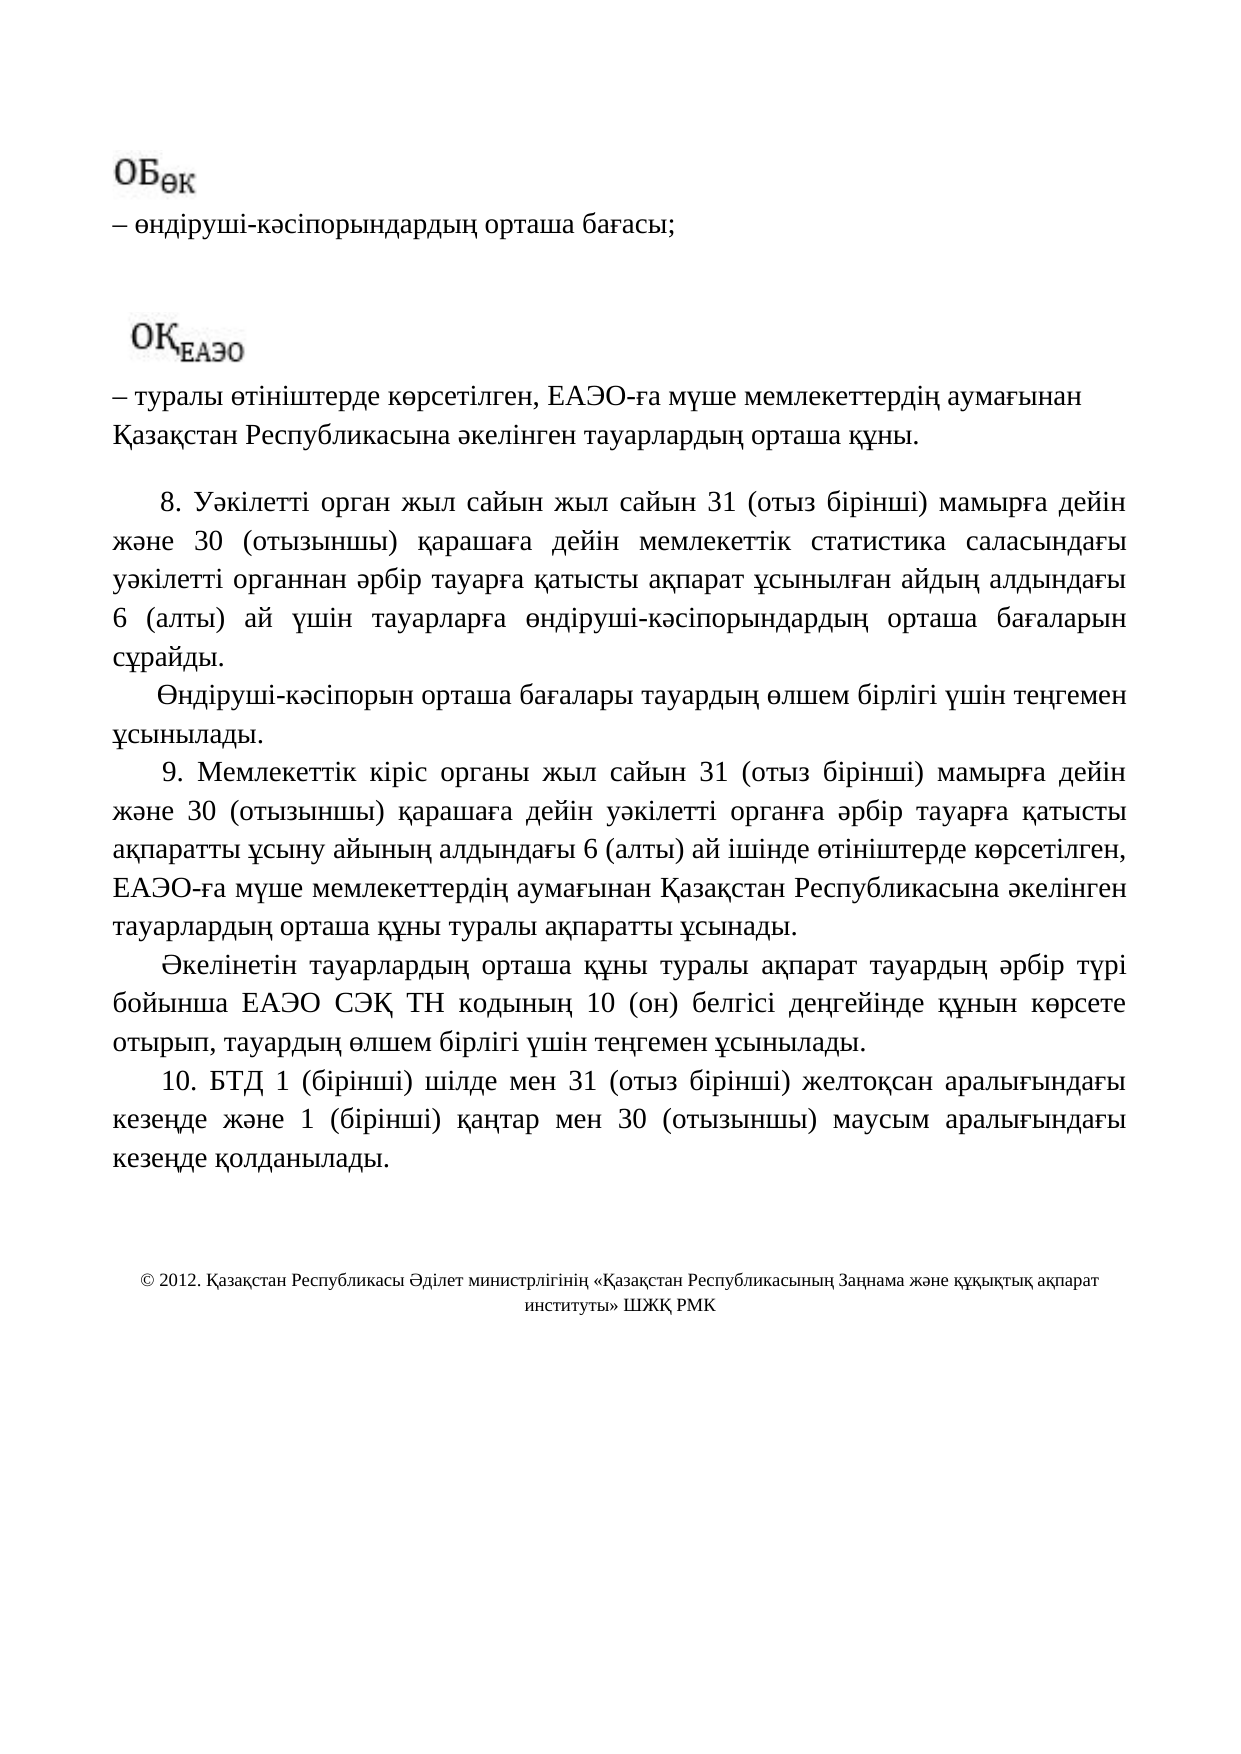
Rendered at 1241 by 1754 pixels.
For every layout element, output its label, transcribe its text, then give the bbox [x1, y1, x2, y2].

text – туралы өтініштерде көрсетілген, ЕАЭО-ға мүше мемлекеттердің аумағынан Қазақстан Республикасына әкелінген тауарлардың орташа құны. [112, 378, 1128, 481]
text – өндіруші-кәсіпорындардың орташа бағасы; [112, 206, 1128, 308]
text 9. Мемлекеттік кіріс органы жыл сайын 31 (отыз бірінші) мамырға дейін және 30 (отызыншы) қарашаға дейін уәкілетті органға әрбір тауарға қатысты ақпаратты ұсыну айының алдындағы 6 (алты) ай ішінде өтініштерде көрсетілген, ЕАЭО-ға мүше мемлекеттердің аумағынан Қазақстан Республикасына әкелінген тауарлардың орташа құны туралы ақпаратты ұсынады. [112, 754, 1128, 942]
picture [112, 312, 251, 375]
text Әкелінетін тауарлардың орташа құны туралы ақпарат тауардың әрбір түрі бойынша ЕАЭО СЭҚ ТН кодының 10 (он) белгісі деңгейінде құнын көрсете отырып, тауардың өлшем бірлігі үшін теңгемен ұсынылады. [112, 947, 1128, 1058]
text © 2012. Қазақстан Республикасы Әділет министрлігінің «Қазақстан Республикасының Заңнама және құқықтық ақпарат институты» ШЖҚ РМК [112, 1269, 1128, 1315]
text Өндіруші-кәсіпорын орташа бағалары тауардың өлшем бірлігі үшін теңгемен ұсынылады. [112, 677, 1128, 749]
picture [112, 150, 200, 202]
text 8. Уәкілетті орган жыл сайын жыл сайын 31 (отыз бірінші) мамырға дейін және 30 (отызыншы) қарашаға дейін мемлекеттік статистика саласындағы уәкілетті органнан әрбір тауарға қатысты ақпарат ұсынылған айдың алдындағы 6 (алты) ай үшін тауарларға өндіруші-кәсіпорындардың орташа бағаларын сұрайды. [112, 484, 1128, 672]
text 10. БТД 1 (бірінші) шілде мен 31 (отыз бірінші) желтоқсан аралығындағы кезеңде және 1 (бірінші) қаңтар мен 30 (отызыншы) маусым аралығындағы кезеңде қолданылады. [112, 1063, 1128, 1173]
